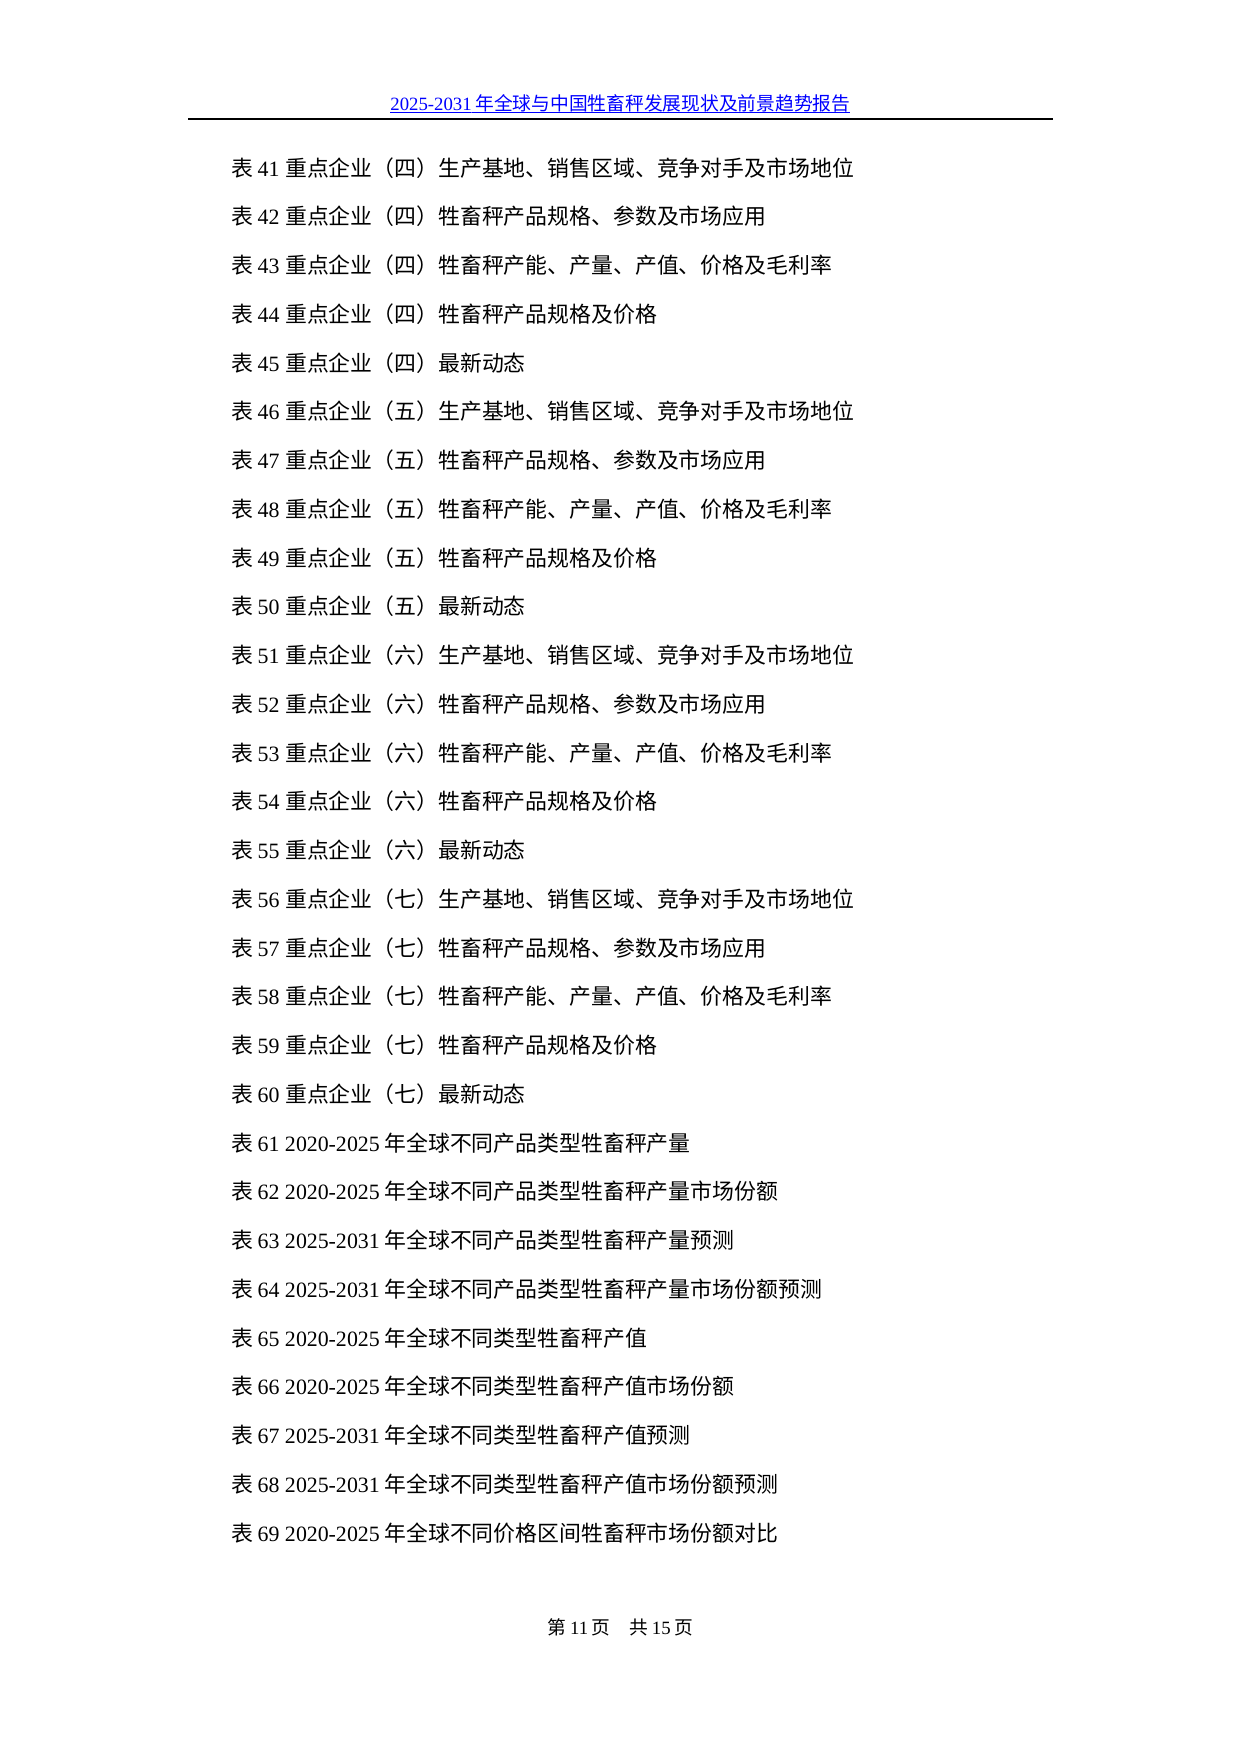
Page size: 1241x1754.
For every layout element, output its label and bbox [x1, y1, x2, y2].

text [187, 150, 1053, 1548]
